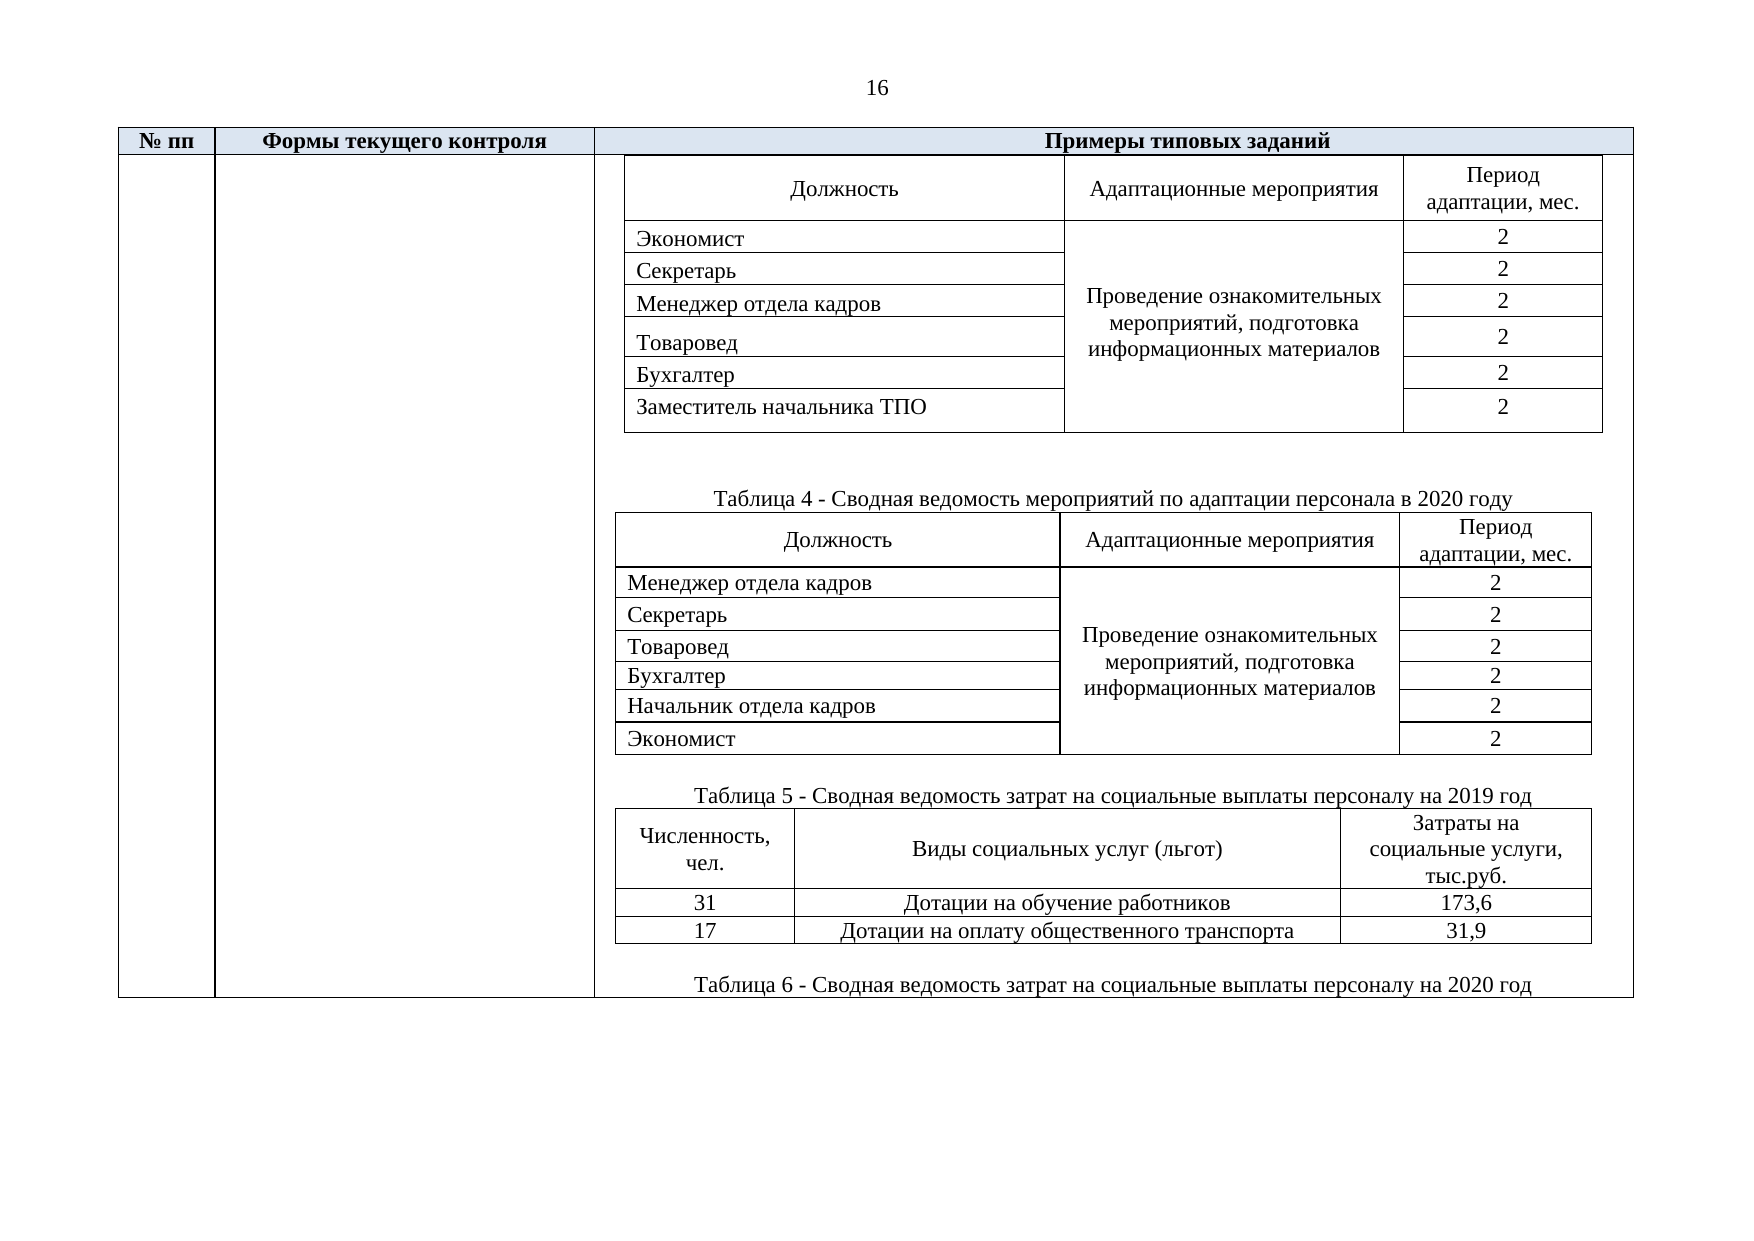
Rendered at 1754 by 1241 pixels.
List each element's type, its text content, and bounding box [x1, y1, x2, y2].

table_cell [119, 155, 214, 997]
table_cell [595, 155, 1633, 997]
table_header № пп [119, 128, 214, 154]
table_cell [216, 155, 594, 997]
table_header Формы текущего контроля [216, 128, 594, 154]
table_header Примеры типовых заданий [595, 128, 1633, 154]
